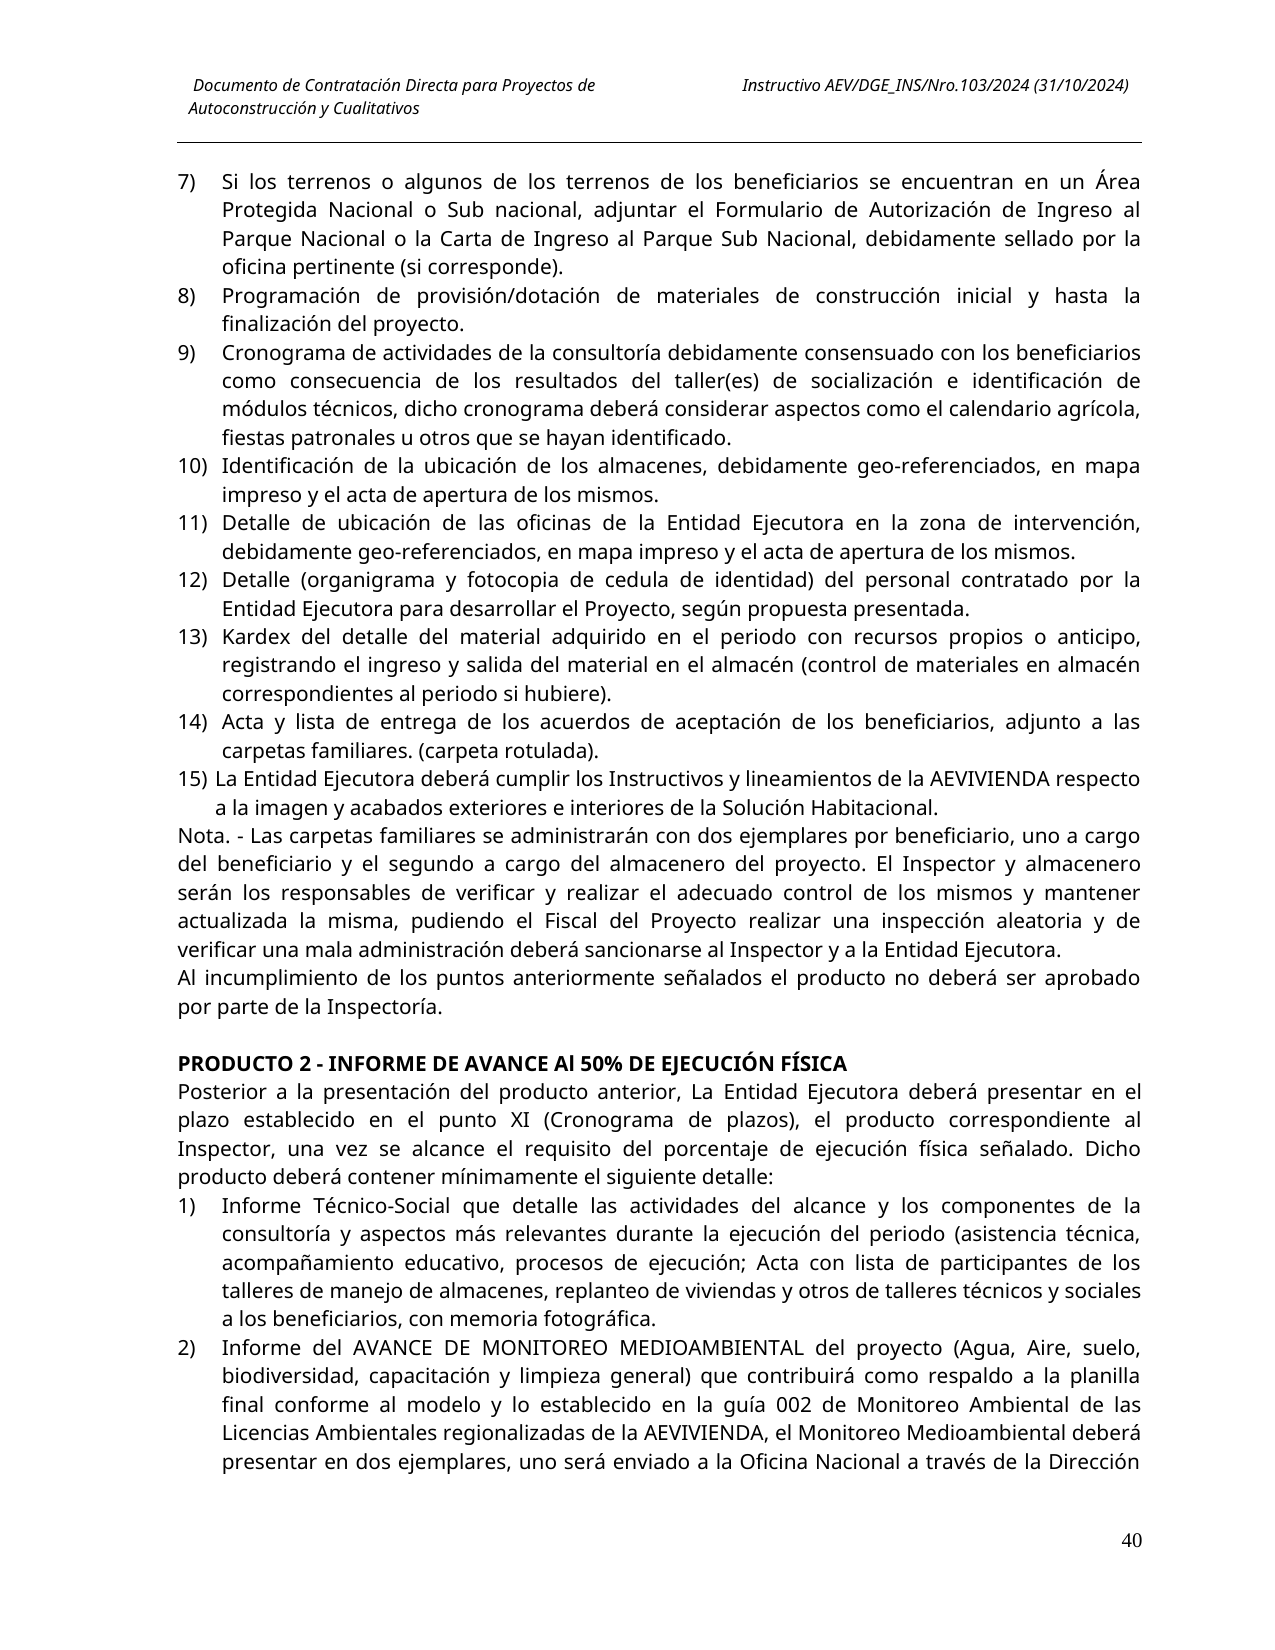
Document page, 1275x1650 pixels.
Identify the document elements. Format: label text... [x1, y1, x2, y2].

text PRODUCTO 2 - INFORME DE AVANCE Al 50% DE EJECUCIÓN FÍSICA [177, 1049, 1142, 1077]
list Identificación de la ubicación de los almacenes, debidamente geo-referenciados, en mapa impreso y el acta de apertura de los mismos. [177, 451, 1142, 508]
list Acta y lista de entrega de los acuerdos de aceptación de los beneficiarios, adjunto a las carpetas familiares. (carpeta rotulada). [177, 707, 1142, 764]
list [177, 1333, 1142, 1475]
list Cronograma de actividades de la consultoría debidamente consensuado con los beneficiarios como consecuencia de los resultados del taller(es) de socialización e identificación de módulos técnicos, dicho cronograma deberá considerar aspectos como el calendario agrícola, fiestas patronales u otros que se hayan identificado. [177, 338, 1142, 451]
list Kardex del detalle del material adquirido en el periodo con recursos propios o anticipo, registrando el ingreso y salida del material en el almacén (control de materiales en almacén correspondientes al periodo si hubiere). [177, 622, 1142, 707]
list Detalle (organigrama y fotocopia de cedula de identidad) del personal contratado por la Entidad Ejecutora para desarrollar el Proyecto, según propuesta presentada. [177, 565, 1142, 622]
list La Entidad Ejecutora deberá cumplir los Instructivos y lineamientos de la AEVIVIENDA respecto a la imagen y acabados exteriores e interiores de la Solución Habitacional. [177, 764, 1142, 821]
text Posterior a la presentación del producto anterior, La Entidad Ejecutora deberá presentar en el plazo establecido en el punto XI (Cronograma de plazos), el producto correspondiente al Inspector, una vez se alcance el requisito del porcentaje de ejecución física señalado. Dicho producto deberá contener mínimamente el siguiente detalle: [177, 1077, 1142, 1191]
list Detalle de ubicación de las oficinas de la Entidad Ejecutora en la zona de intervención, debidamente geo-referenciados, en mapa impreso y el acta de apertura de los mismos. [177, 508, 1142, 565]
list Informe Técnico-Social que detalle las actividades del alcance y los componentes de la consultoría y aspectos más relevantes durante la ejecución del periodo (asistencia técnica, acompañamiento educativo, procesos de ejecución; Acta con lista de participantes de los talleres de manejo de almacenes, replanteo de viviendas y otros de talleres técnicos y sociales a los beneficiarios, con memoria fotográfica. [177, 1191, 1142, 1333]
text Nota. - Las carpetas familiares se administrarán con dos ejemplares por beneficiario, uno a cargo del beneficiario y el segundo a cargo del almacenero del proyecto. El Inspector y almacenero serán los responsables de verificar y realizar el adecuado control de los mismos y mantener actualizada la misma, pudiendo el Fiscal del Proyecto realizar una inspección aleatoria y de verificar una mala administración deberá sancionarse al Inspector y a la Entidad Ejecutora. [177, 821, 1142, 963]
list Programación de provisión/dotación de materiales de construcción inicial y hasta la finalización del proyecto. [177, 281, 1142, 338]
list Si los terrenos o algunos de los terrenos de los beneficiarios se encuentran en un Área Protegida Nacional o Sub nacional, adjuntar el Formulario de Autorización de Ingreso al Parque Nacional o la Carta de Ingreso al Parque Sub Nacional, debidamente sellado por la oficina pertinente (si corresponde). [177, 167, 1142, 281]
text Al incumplimiento de los puntos anteriormente señalados el producto no deberá ser aprobado por parte de la Inspectoría. [177, 963, 1142, 1020]
